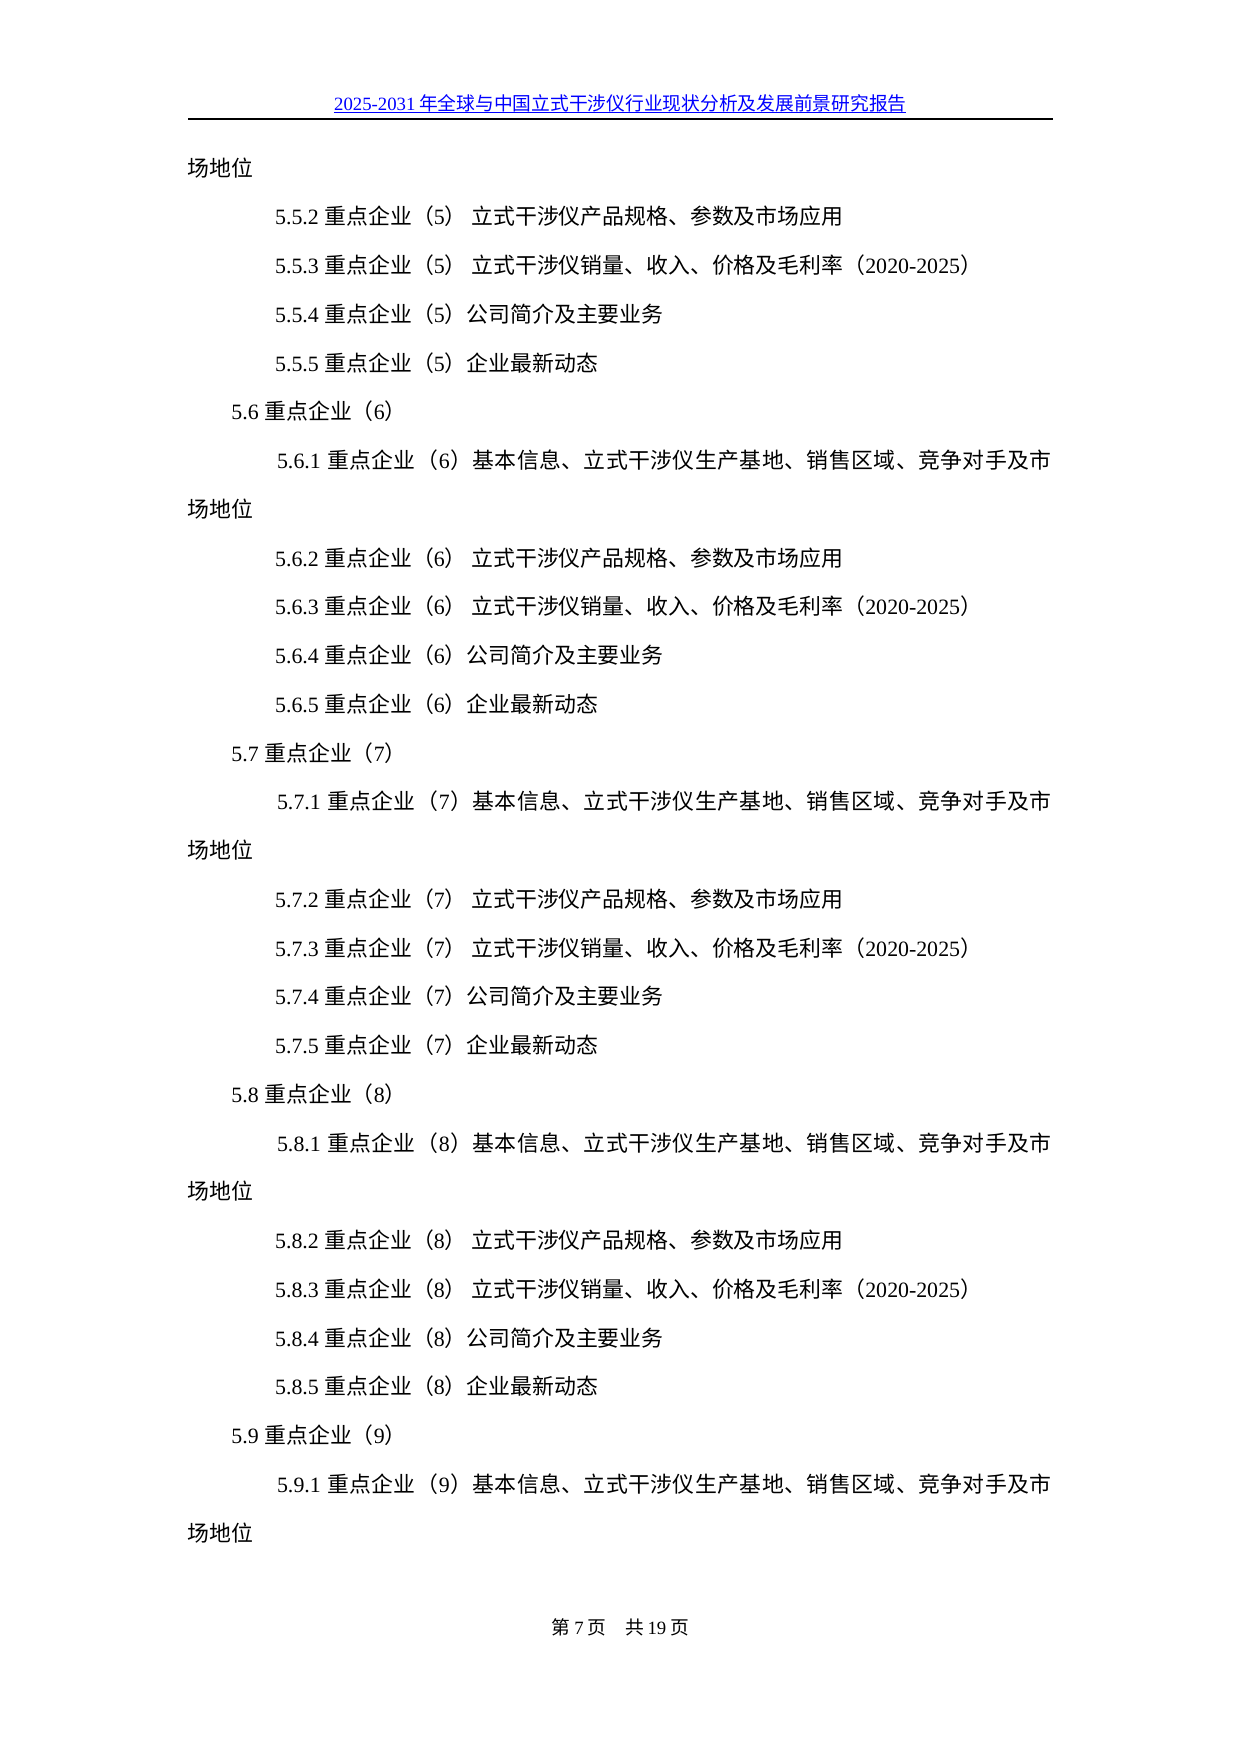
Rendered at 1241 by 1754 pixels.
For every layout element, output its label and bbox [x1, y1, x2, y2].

text [187, 150, 1053, 1548]
